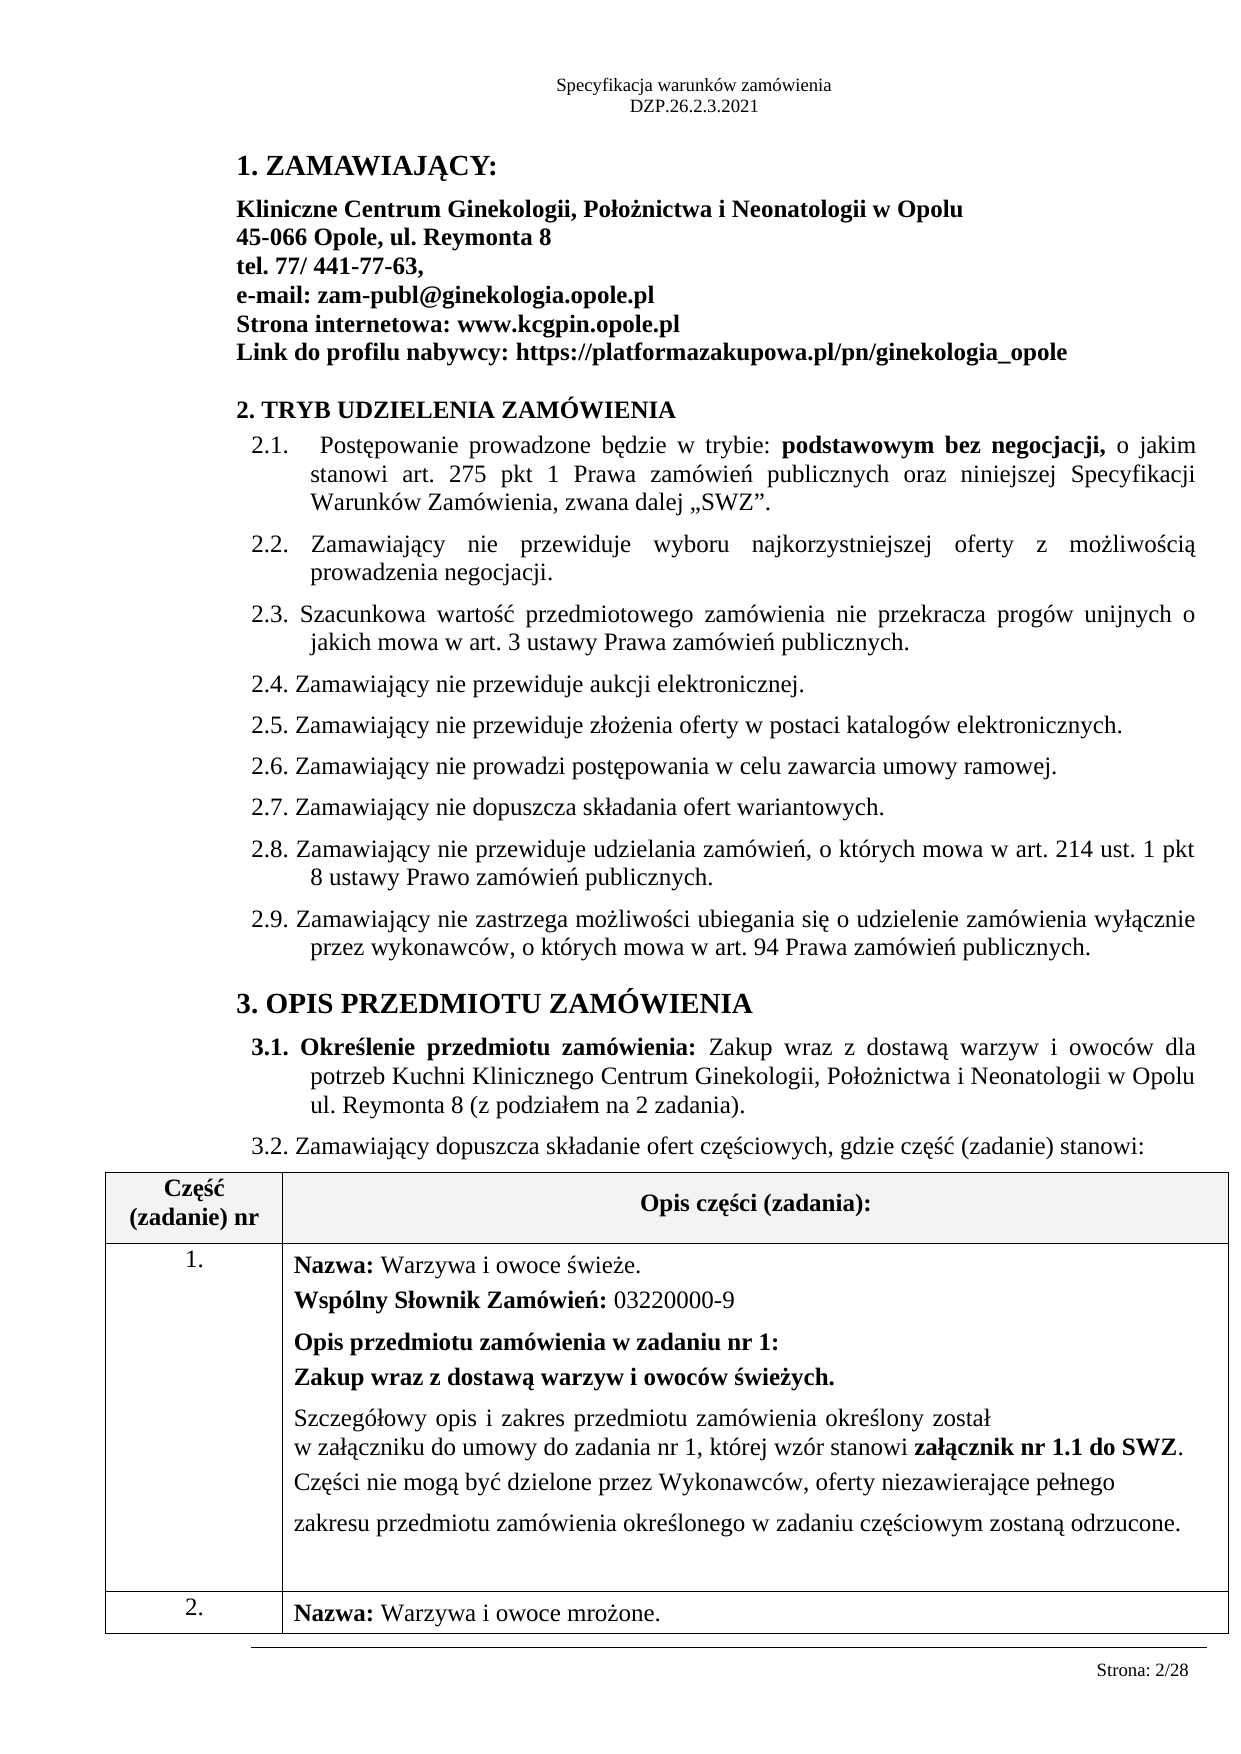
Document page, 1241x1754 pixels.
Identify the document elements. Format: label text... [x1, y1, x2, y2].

subtitle 3.1. Określenie przedmiotu zamówienia: Zakup wraz z dostawą warzyw i owoców dla potrzeb Kuchni Klinicznego Centrum Ginekologii, Położnictwa i Neonatologii w Opolu ul. Reymonta 8 (z podziałem na 2 zadania). [251, 1032, 1196, 1118]
text 2. TRYB UDZIELENIA ZAMÓWIENIA [236, 395, 1137, 424]
subtitle 2.7. Zamawiający nie dopuszcza składania ofert wariantowych. [251, 792, 1196, 821]
subtitle 2.6. Zamawiający nie prowadzi postępowania w celu zawarcia umowy ramowej. [251, 751, 1196, 780]
text 45-066 Opole, ul. Reymonta 8 [236, 222, 1137, 251]
table_cell 2. [106, 1592, 282, 1633]
subtitle 2.5. Zamawiający nie przewiduje złożenia oferty w postaci katalogów elektronicznych. [251, 710, 1196, 739]
table_cell Nazwa: Warzywa i owoce świeże. Wspólny Słownik Zamówień: 03220000-9 Opis przedmiotu zamówienia w zadaniu nr 1: Zakup wraz z dostawą warzyw i owoców świeżych. Szczegółowy opis i zakres przedmiotu zamówienia określony został w załączniku do umowy do zadania nr 1, której wzór stanowi załącznik nr 1.1 do SWZ. Części nie mogą być dzielone przez Wykonawców, oferty niezawierające pełnego zakresu przedmiotu zamówienia określonego w zadaniu częściowym zostaną odrzucone. [283, 1244, 1228, 1591]
subtitle 2.8. Zamawiający nie przewiduje udzielania zamówień, o których mowa w art. 214 ust. 1 pkt 8 ustawy Prawo zamówień publicznych. [251, 834, 1196, 891]
subtitle 2.1. Postępowanie prowadzone będzie w trybie: podstawowym bez negocjacji, o jakim stanowi art. 275 pkt 1 Prawa zamówień publicznych oraz niniejszej Specyfikacji Warunków Zamówienia, zwana dalej „SWZ”. [251, 430, 1196, 516]
subtitle 3.2. Zamawiający dopuszcza składanie ofert częściowych, gdzie część (zadanie) stanowi: [251, 1131, 1196, 1160]
table_header Opis części (zadania): [283, 1173, 1228, 1243]
subtitle 2.4. Zamawiający nie przewiduje aukcji elektronicznej. [251, 669, 1196, 697]
table_header Część (zadanie) nr [106, 1173, 282, 1243]
subtitle 2.2. Zamawiający nie przewiduje wyboru najkorzystniejszej oferty z możliwością prowadzenia negocjacji. [251, 529, 1196, 586]
text Kliniczne Centrum Ginekologii, Położnictwa i Neonatologii w Opolu [236, 194, 1137, 222]
text Strona internetowa: www.kcgpin.opole.pl [236, 309, 1137, 337]
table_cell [283, 1592, 1228, 1633]
subtitle 2.9. Zamawiający nie zastrzega możliwości ubiegania się o udzielenie zamówienia wyłącznie przez wykonawców, o których mowa w art. 94 Prawa zamówień publicznych. [251, 904, 1196, 961]
text e-mail: zam-publ@ginekologia.opole.pl [236, 280, 1137, 309]
subtitle 2.3. Szacunkowa wartość przedmiotowego zamówienia nie przekracza progów unijnych o jakich mowa w art. 3 ustawy Prawa zamówień publicznych. [251, 599, 1196, 656]
subtitle 1. ZAMAWIAJĄCY: [236, 148, 1187, 181]
table_cell 1. [106, 1244, 282, 1591]
text Link do profilu nabywcy: https://platformazakupowa.pl/pn/ginekologia_opole [236, 337, 1137, 366]
text tel. 77/ 441-77-63, [236, 251, 1137, 280]
subtitle 3. OPIS PRZEDMIOTU ZAMÓWIENIA [236, 986, 1187, 1020]
